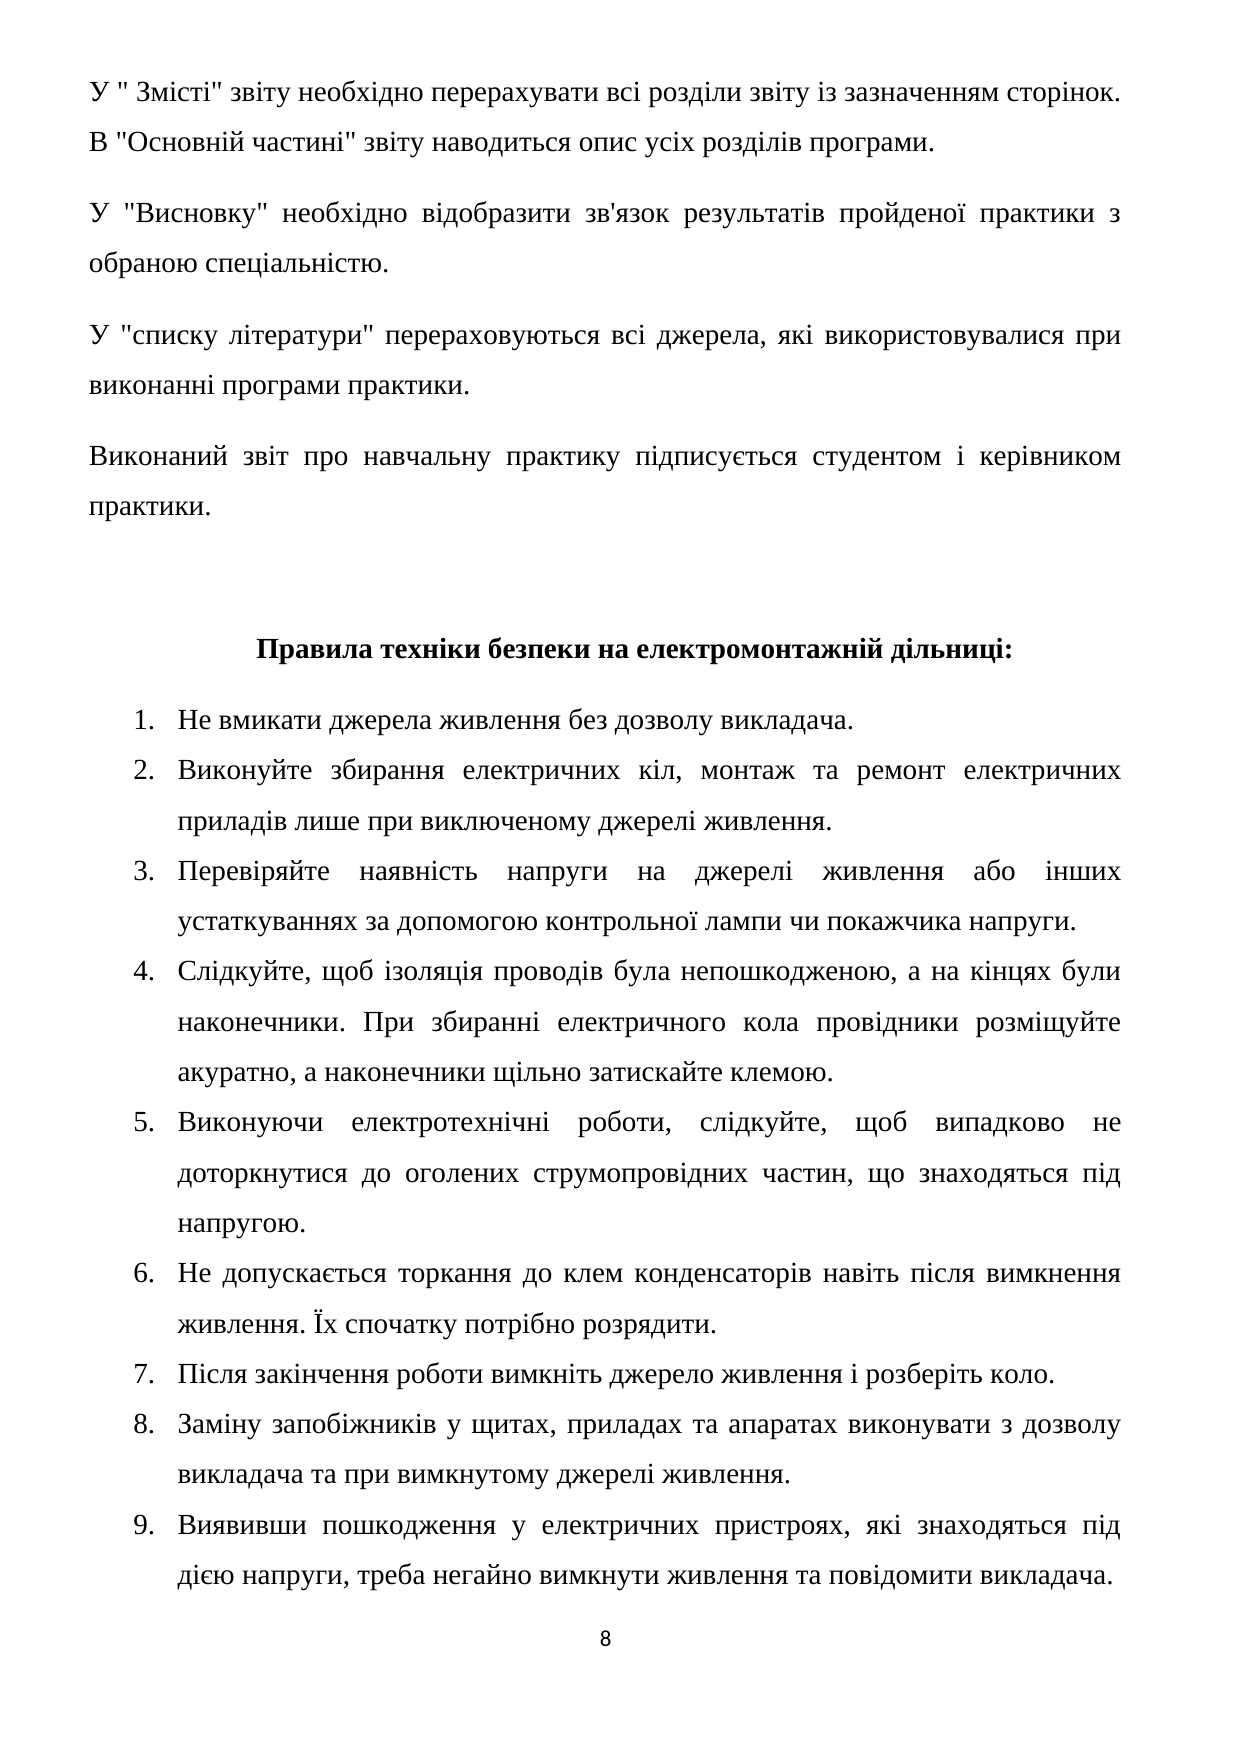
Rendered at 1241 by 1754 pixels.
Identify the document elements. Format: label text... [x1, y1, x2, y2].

list Після закінчення роботи вимкніть джерело живлення і розберіть коло. [133, 1356, 1122, 1389]
list Слідкуйте, щоб ізоляція проводів була непошкодженою, а на кінцях були наконечники. При збиранні електричного кола провідники розміщуйте акуратно, а наконечники щільно затискайте клемою. [133, 953, 1122, 1088]
text Правила техніки безпеки на електромонтажній дільниці: [89, 631, 1122, 664]
text Виконаний звіт про навчальну практику підписується студентом і керівником практики. [89, 438, 1122, 522]
text У " Змісті" звіту необхідно перерахувати всі розділи звіту із зазначенням сторінок. В "Основній частині" звіту наводиться опис усіх розділів програми. [89, 74, 1122, 158]
list Перевіряйте наявність напруги на джерелі живлення або інших устаткуваннях за допомогою контрольної лампи чи покажчика напруги. [133, 853, 1122, 937]
text У "Висновку" необхідно відобразити зв'язок результатів пройденої практики з обраною спеціальністю. [89, 195, 1122, 279]
list Виконуючи електротехнічні роботи, слідкуйте, щоб випадково не доторкнутися до оголених струмопровідних частин, що знаходяться під напругою. [133, 1104, 1122, 1239]
text У "списку літератури" перераховуються всі джерела, які використовувалися при виконанні програми практики. [89, 317, 1122, 401]
list Не допускається торкання до клем конденсаторів навіть після вимкнення живлення. Їх спочатку потрібно розрядити. [133, 1255, 1122, 1339]
list Не вмикати джерела живлення без дозволу викладача. [133, 702, 1122, 736]
list Виконуйте збирання електричних кіл, монтаж та ремонт електричних приладів лише при виключеному джерелі живлення. [133, 752, 1122, 836]
list Заміну запобіжників у щитах, приладах та апаратах виконувати з дозволу викладача та при вимкнутому джерелі живлення. [133, 1406, 1122, 1490]
list Виявивши пошкодження у електричних пристроях, які знаходяться під дією напруги, треба негайно вимкнути живлення та повідомити викладача. [133, 1507, 1122, 1591]
